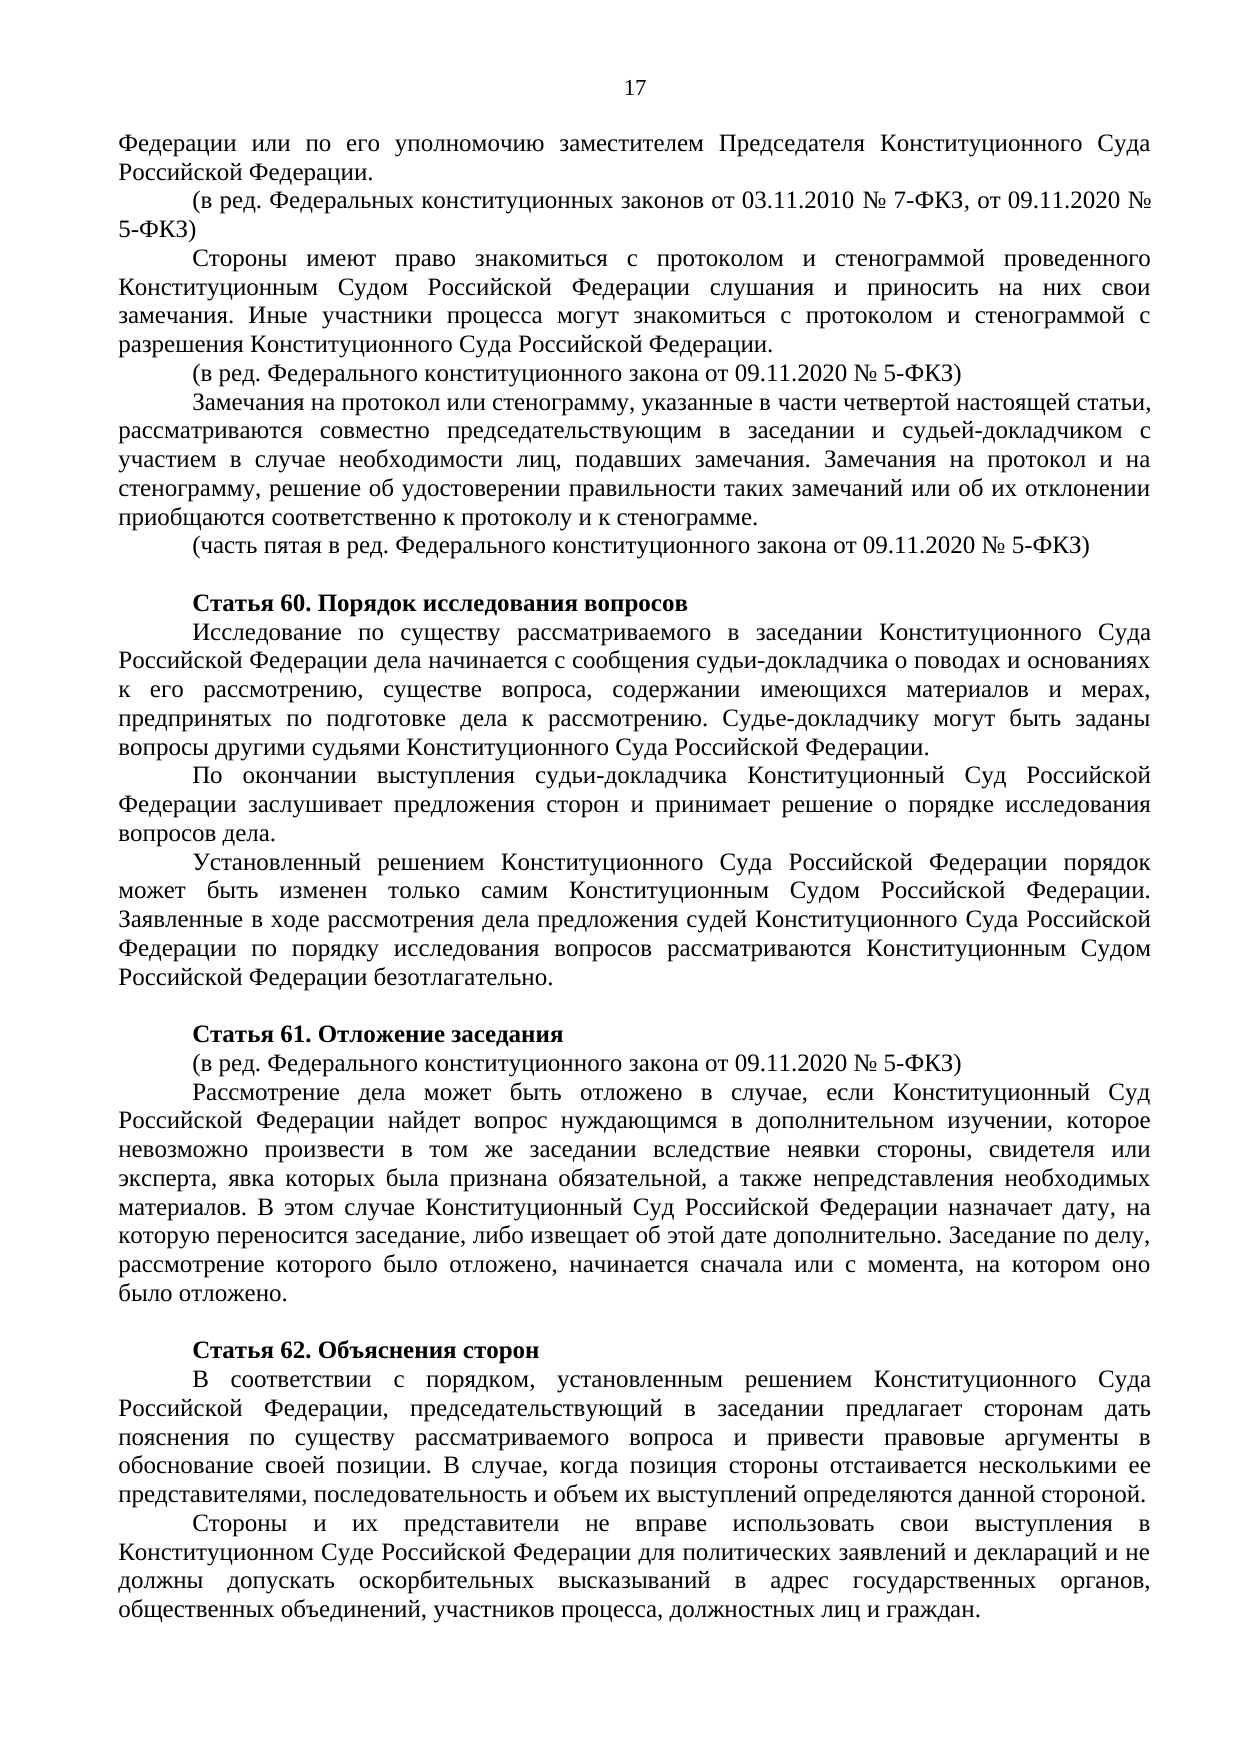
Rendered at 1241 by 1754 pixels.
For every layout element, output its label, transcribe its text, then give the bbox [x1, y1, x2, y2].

text Установленный решением Конституционного Суда Российской Федерации порядок может быть изменен только самим Конституционным Судом Российской Федерации. Заявленные в ходе рассмотрения дела предложения судей Конституционного Суда Российской Федерации по порядку исследования вопросов рассматриваются Конституционным Судом Российской Федерации безотлагательно. [118, 847, 1152, 991]
title Статья 62. Объяснения сторон [118, 1336, 1152, 1364]
text Замечания на протокол или стенограмму, указанные в части четвертой настоящей статьи, рассматриваются совместно председательствующим в заседании и судьей-докладчиком с участием в случае необходимости лиц, подавших замечания. Замечания на протокол и на стенограмму, решение об удостоверении правильности таких замечаний или об их отклонении приобщаются соответственно к протоколу и к стенограмме. [118, 387, 1152, 531]
text (в ред. Федеральных конституционных законов от 03.11.2010 № 7-ФКЗ, от 09.11.2020 № 5-ФКЗ) [118, 186, 1152, 243]
text Исследование по существу рассматриваемого в заседании Конституционного Суда Российской Федерации дела начинается с сообщения судьи-докладчика о поводах и основаниях к его рассмотрению, существе вопроса, содержании имеющихся материалов и мерах, предпринятых по подготовке дела к рассмотрению. Судье-докладчику могут быть заданы вопросы другими судьями Конституционного Суда Российской Федерации. [118, 617, 1152, 761]
text Стороны имеют право знакомиться с протоколом и стенограммой проведенного Конституционным Судом Российской Федерации слушания и приносить на них свои замечания. Иные участники процесса могут знакомиться с протоколом и стенограммой с разрешения Конституционного Суда Российской Федерации. [118, 243, 1152, 358]
text В соответствии с порядком, установленным решением Конституционного Суда Российской Федерации, председательствующий в заседании предлагает сторонам дать пояснения по существу рассматриваемого вопроса и привести правовые аргументы в обоснование своей позиции. В случае, когда позиция стороны отстаивается несколькими ее представителями, последовательность и объем их выступлений определяются данной стороной. [118, 1364, 1152, 1508]
text (в ред. Федерального конституционного закона от 09.11.2020 № 5-ФКЗ) [118, 1048, 1152, 1077]
title Статья 61. Отложение заседания [118, 1019, 1152, 1048]
text По окончании выступления судьи-докладчика Конституционный Суд Российской Федерации заслушивает предложения сторон и принимает решение о порядке исследования вопросов дела. [118, 761, 1152, 847]
text Рассмотрение дела может быть отложено в случае, если Конституционный Суд Российской Федерации найдет вопрос нуждающимся в дополнительном изучении, которое невозможно произвести в том же заседании вследствие неявки стороны, свидетеля или эксперта, явка которых была признана обязательной, а также непредставления необходимых материалов. В этом случае Конституционный Суд Российской Федерации назначает дату, на которую переносится заседание, либо извещает об этой дате дополнительно. Заседание по делу, рассмотрение которого было отложено, начинается сначала или с момента, на котором оно было отложено. [118, 1077, 1152, 1307]
title Статья 60. Порядок исследования вопросов [118, 588, 1152, 617]
text Стороны и их представители не вправе использовать свои выступления в Конституционном Суде Российской Федерации для политических заявлений и деклараций и не должны допускать оскорбительных высказываний в адрес государственных органов, общественных объединений, участников процесса, должностных лиц и граждан. [118, 1508, 1152, 1623]
text (часть пятая в ред. Федерального конституционного закона от 09.11.2020 № 5-ФКЗ) [118, 531, 1152, 559]
text (в ред. Федерального конституционного закона от 09.11.2020 № 5-ФКЗ) [118, 358, 1152, 387]
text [118, 128, 1152, 186]
